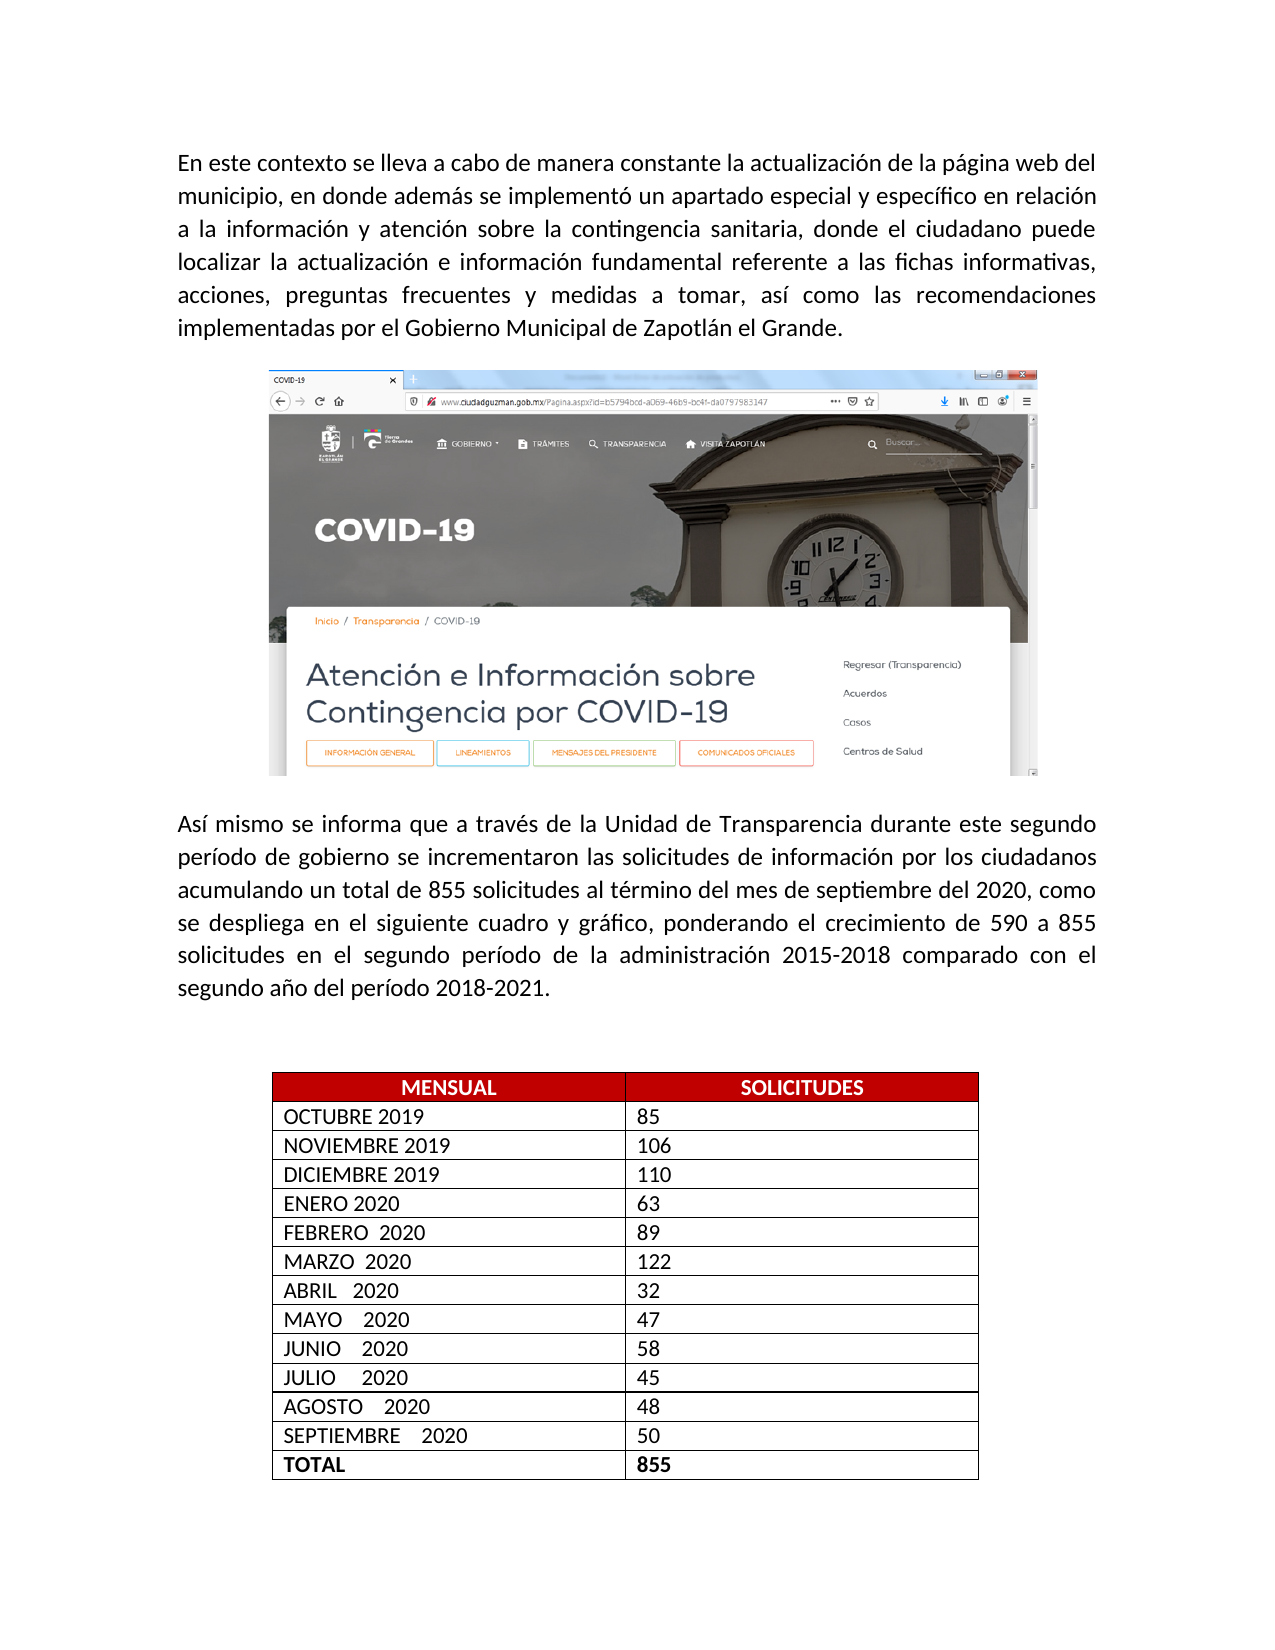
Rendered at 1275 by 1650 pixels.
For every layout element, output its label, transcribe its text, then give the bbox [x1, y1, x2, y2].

table_cell 89 [626, 1218, 978, 1246]
table_header MENSUAL [273, 1073, 625, 1101]
table_cell 63 [626, 1189, 978, 1217]
table_cell 110 [626, 1160, 978, 1188]
table_cell TOTAL [273, 1451, 625, 1479]
table_cell NOVIEMBRE 2019 [273, 1131, 625, 1159]
table_cell 122 [626, 1247, 978, 1275]
table_cell JULIO 2020 [273, 1364, 625, 1391]
table_cell 50 [626, 1422, 978, 1449]
table_cell ENERO 2020 [273, 1189, 625, 1217]
table_cell MAYO 2020 [273, 1305, 625, 1333]
table_cell DICIEMBRE 2019 [273, 1160, 625, 1188]
table_cell 106 [626, 1131, 978, 1159]
text En este contexto se lleva a cabo de manera constante la actualización de la página web del municipio, en donde además se implementó un apartado especial y específico en relación a la información y atención sobre la contingencia sanitaria, donde el ciudadano puede localizar la actualización e información fundamental referente a las fichas informativas, acciones, preguntas frecuentes y medidas a tomar, así como las recomendaciones implementadas por el Gobierno Municipal de Zapotlán el Grande. [177, 148, 1098, 343]
table_cell ABRIL 2020 [273, 1276, 625, 1304]
picture [268, 370, 1038, 776]
table_cell 48 [626, 1393, 978, 1421]
table_cell JUNIO 2020 [273, 1334, 625, 1362]
table_cell SEPTIEMBRE 2020 [273, 1422, 625, 1449]
table_cell 58 [626, 1334, 978, 1362]
table_cell AGOSTO 2020 [273, 1393, 625, 1421]
text Así mismo se informa que a través de la Unidad de Transparencia durante este segundo período de gobierno se incrementaron las solicitudes de información por los ciudadanos acumulando un total de 855 solicitudes al término del mes de septiembre del 2020, como se despliega en el siguiente cuadro y gráfico, ponderando el crecimiento de 590 a 855 solicitudes en el segundo período de la administración 2015-2018 comparado con el segundo año del período 2018-2021. [177, 808, 1098, 1003]
table_cell 85 [626, 1102, 978, 1130]
table_cell 32 [626, 1276, 978, 1304]
table_cell FEBRERO 2020 [273, 1218, 625, 1246]
table_cell MARZO 2020 [273, 1247, 625, 1275]
table_cell OCTUBRE 2019 [273, 1102, 625, 1130]
table_header SOLICITUDES [626, 1073, 978, 1101]
table_cell 45 [626, 1364, 978, 1391]
table_cell 47 [626, 1305, 978, 1333]
table_cell 855 [626, 1451, 978, 1479]
